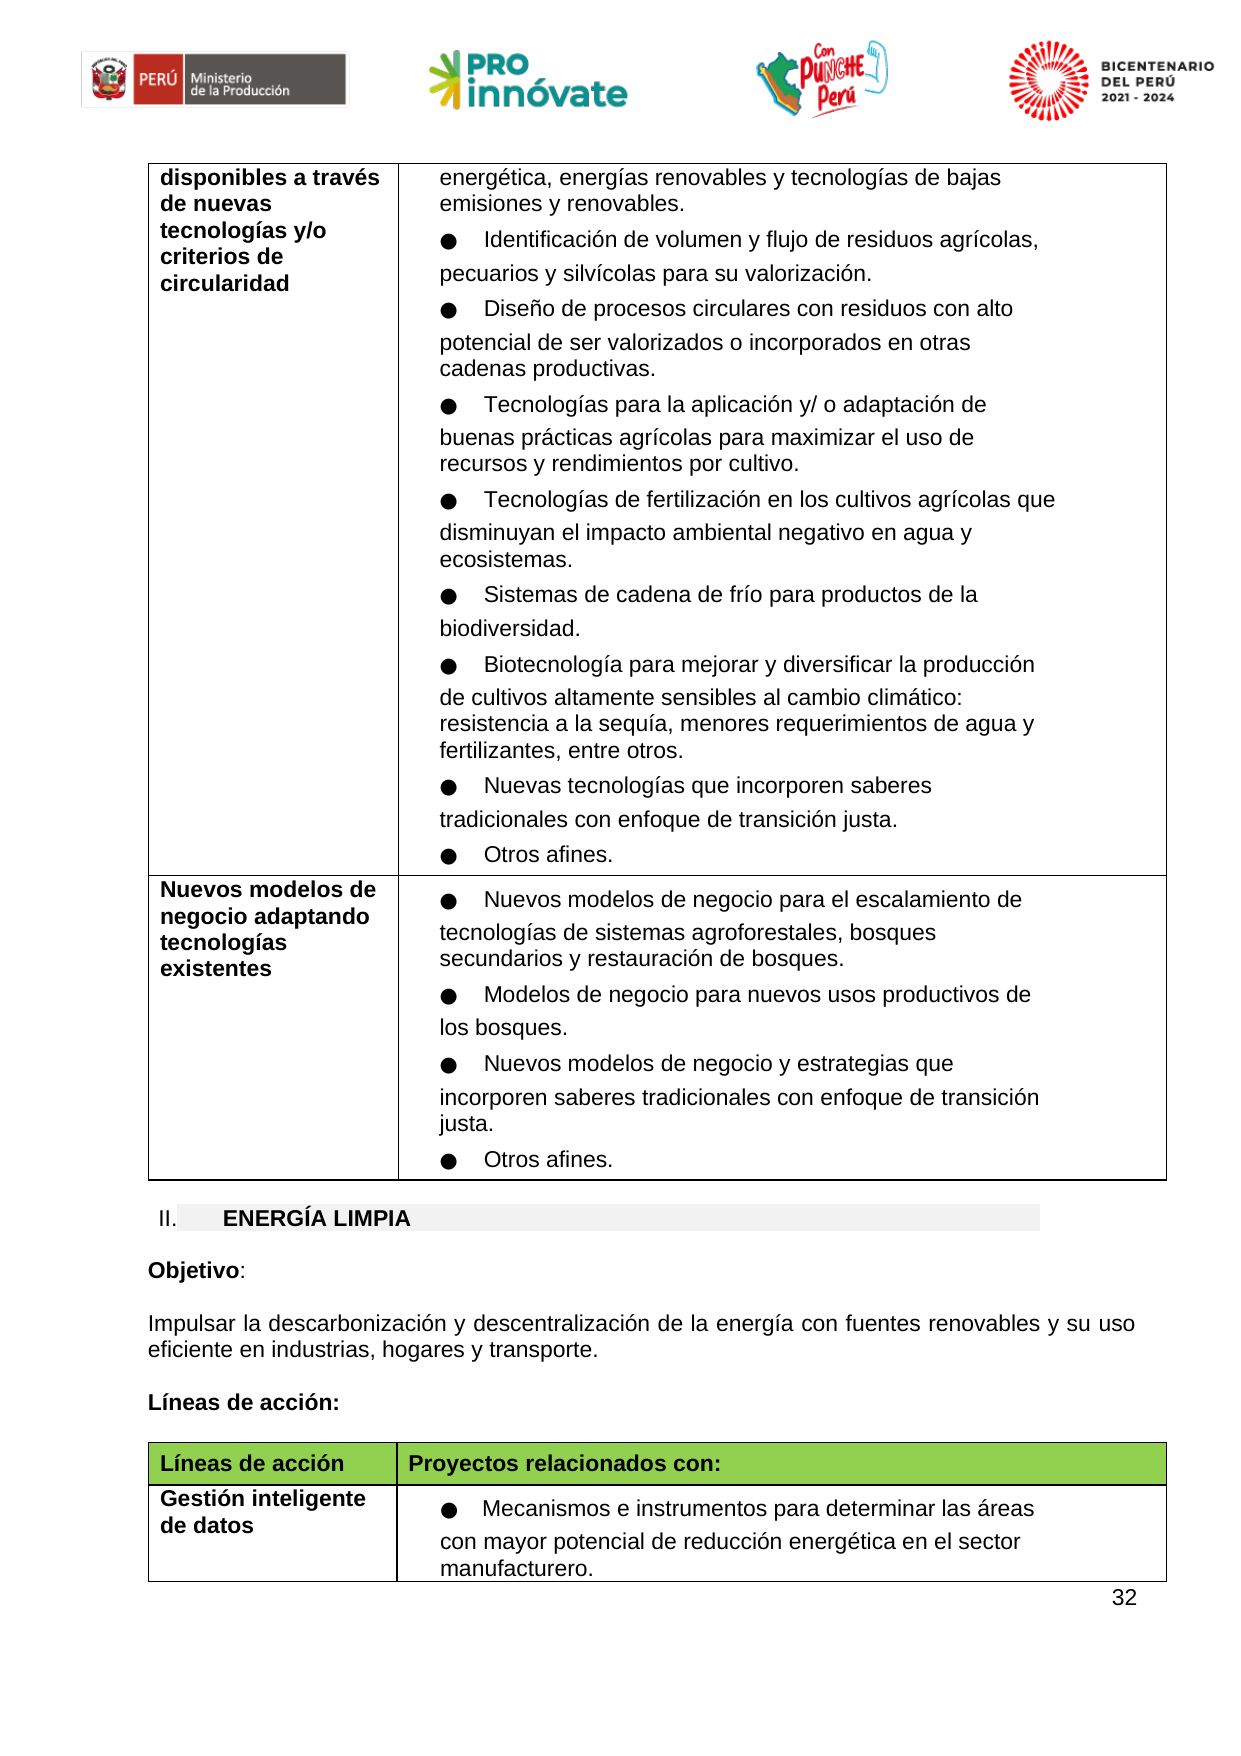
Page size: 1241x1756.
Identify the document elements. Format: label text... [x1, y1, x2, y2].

list ENERGÍA LIMPIA [177, 1204, 1040, 1231]
text Líneas de acción: [148, 1389, 1137, 1415]
table_cell Uso eficiente de recursos disponibles a través de nuevas tecnologías y/o criterios de circularidad [149, 164, 398, 875]
table_cell Mecanismos e instrumentos para determinar las áreas con mayor potencial de reducción energética en el sector manufacturero. Otros afines. [398, 1486, 1166, 1581]
table_cell Nuevos modelos de negocio adaptando tecnologías existentes [149, 876, 398, 1179]
table_header Líneas de acción [149, 1443, 396, 1484]
table_cell Gestión inteligente de datos [149, 1486, 396, 1581]
text Impulsar la descarbonización y descentralización de la energía con fuentes renovables y su uso eficiente en industrias, hogares y transporte. [148, 1310, 1137, 1363]
table_cell Nuevos modelos de negocio para el escalamiento de tecnologías de sistemas agroforestales, bosques secundarios y restauración de bosques. Modelos de negocio para nuevos usos productivos de los bosques. Nuevos modelos de negocio y estrategias que incorporen saberes tradicionales con enfoque de transición justa. Otros afines. [399, 876, 1166, 1179]
picture [32, 0, 1241, 142]
text Objetivo: [148, 1257, 1137, 1283]
table_header Proyectos relacionados con: [398, 1443, 1166, 1484]
